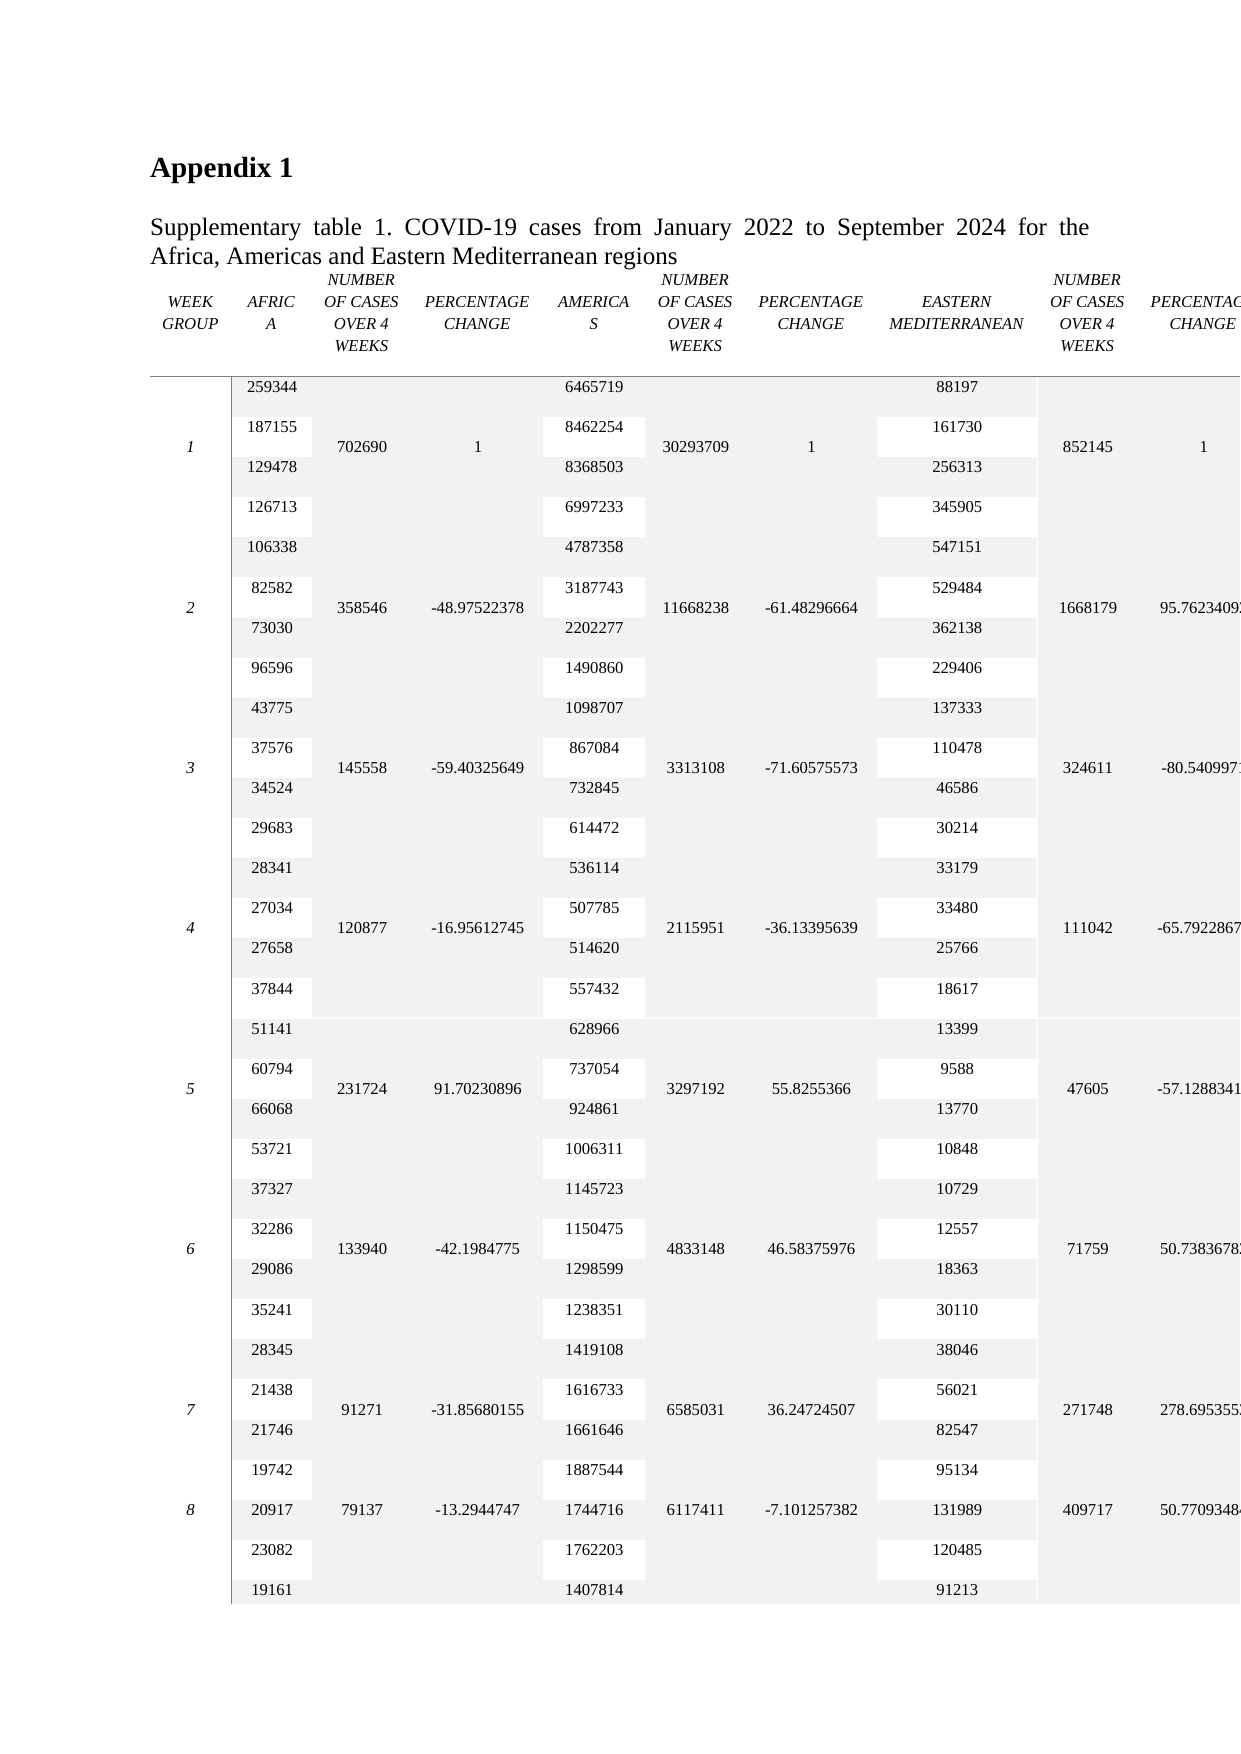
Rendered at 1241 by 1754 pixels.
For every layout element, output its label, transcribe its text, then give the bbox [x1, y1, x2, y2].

table_cell 36.24724507 [746, 1339, 877, 1500]
table_cell 2115951 [645, 858, 746, 1018]
table_cell 30214 [877, 818, 1037, 858]
table_cell -31.85680155 [412, 1339, 543, 1500]
table_cell 60794 [232, 1059, 312, 1099]
table_cell 324611 [1038, 698, 1138, 858]
table_cell 1762203 [543, 1540, 645, 1580]
table_cell 1298599 [543, 1259, 645, 1299]
table_cell 2 [150, 537, 231, 698]
table_cell 95.76234092 [1138, 537, 1240, 698]
table_cell 91271 [312, 1339, 412, 1500]
table_cell 37844 [232, 979, 312, 1018]
text Supplementary table 1. COVID-19 cases from January 2022 to September 2024 for the Africa, Americas and Eastern Mediterranean regions [150, 212, 1090, 270]
table_cell 256313 [877, 457, 1037, 497]
table_cell 129478 [232, 457, 312, 497]
table_cell 1006311 [543, 1139, 645, 1179]
table_cell 5 [150, 1019, 231, 1179]
table_cell 110478 [877, 738, 1037, 778]
table_cell 21746 [232, 1420, 312, 1460]
table_cell 11668238 [645, 537, 746, 698]
table_cell 133940 [312, 1179, 412, 1339]
table_cell 53721 [232, 1139, 312, 1179]
table_header AFRICA [232, 270, 312, 376]
table_cell 120485 [877, 1540, 1037, 1580]
table_cell 27658 [232, 938, 312, 978]
table_cell 362138 [877, 618, 1037, 658]
table_cell 1616733 [543, 1380, 645, 1419]
table_cell 1150475 [543, 1219, 645, 1259]
text Appendix 1 [150, 150, 1090, 183]
table_cell 50.73836782 [1138, 1179, 1240, 1339]
table_cell 4787358 [543, 537, 645, 577]
table_cell 1407814 [543, 1580, 645, 1604]
table_cell 55.8255366 [746, 1019, 877, 1179]
table_cell 1887544 [543, 1460, 645, 1500]
table_cell 614472 [543, 818, 645, 858]
table_header NUMBER OF CASES OVER 4 WEEKS [1038, 270, 1138, 376]
table_cell 33480 [877, 898, 1037, 938]
table_cell 13770 [877, 1099, 1037, 1139]
table_cell -16.95612745 [412, 858, 543, 1018]
table_cell 259344 [232, 377, 312, 417]
table_cell 10729 [877, 1179, 1037, 1219]
table_header PERCENTAGE CHANGE [1138, 270, 1240, 376]
table_cell 12557 [877, 1219, 1037, 1259]
table_header PERCENTAGE CHANGE [412, 270, 543, 376]
table_cell 536114 [543, 858, 645, 898]
table_cell 29086 [232, 1259, 312, 1299]
table_cell -7.101257382 [746, 1500, 877, 1604]
table_cell -65.79228677 [1138, 858, 1240, 1018]
table_cell 43775 [232, 698, 312, 738]
table_cell 1098707 [543, 698, 645, 738]
table_cell 867084 [543, 738, 645, 778]
table_cell 1419108 [543, 1339, 645, 1379]
table_cell 46586 [877, 778, 1037, 818]
table_header AMERICAS [543, 270, 645, 376]
table_cell 3187743 [543, 578, 645, 617]
table_cell 56021 [877, 1380, 1037, 1419]
table_cell 38046 [877, 1339, 1037, 1379]
table_cell 23082 [232, 1540, 312, 1580]
table_header PERCENTAGE CHANGE [746, 270, 877, 376]
table_cell 10848 [877, 1139, 1037, 1179]
table_cell 96596 [232, 658, 312, 698]
table_cell 6585031 [645, 1339, 746, 1500]
table_cell 30293709 [645, 377, 746, 537]
table_cell 25766 [877, 938, 1037, 978]
table_cell 628966 [543, 1019, 645, 1059]
table_cell 547151 [877, 537, 1037, 577]
table_cell -59.40325649 [412, 698, 543, 858]
table_cell 924861 [543, 1099, 645, 1139]
table_cell 4833148 [645, 1179, 746, 1339]
table_cell 6117411 [645, 1500, 746, 1604]
table_cell 852145 [1038, 377, 1138, 537]
table_cell 32286 [232, 1219, 312, 1259]
table_cell 137333 [877, 698, 1037, 738]
table_cell 3313108 [645, 698, 746, 858]
table_cell 9588 [877, 1059, 1037, 1099]
table_cell 50.77093484 [1138, 1500, 1240, 1604]
table_cell 1 [746, 377, 877, 537]
table_cell 2202277 [543, 618, 645, 658]
table_cell 3297192 [645, 1019, 746, 1179]
table_cell 34524 [232, 778, 312, 818]
table_cell 278.6953553 [1138, 1339, 1240, 1500]
table_cell -42.1984775 [412, 1179, 543, 1339]
table_cell -48.97522378 [412, 537, 543, 698]
table_cell 18617 [877, 979, 1037, 1018]
table_cell 27034 [232, 898, 312, 938]
table_cell 229406 [877, 658, 1037, 698]
table_cell 1 [150, 377, 231, 537]
table_cell 6 [150, 1179, 231, 1339]
table_cell 4 [150, 858, 231, 1018]
table_cell 21438 [232, 1380, 312, 1419]
table_header WEEK GROUP [150, 270, 232, 376]
table_cell 231724 [312, 1019, 412, 1179]
table_cell -13.2944747 [412, 1500, 543, 1604]
table_cell 35241 [232, 1299, 312, 1339]
table_cell 120877 [312, 858, 412, 1018]
table_cell 47605 [1038, 1019, 1138, 1179]
table_header EASTERN MEDITERRANEAN [877, 270, 1037, 376]
table_cell 529484 [877, 578, 1037, 617]
table_cell 18363 [877, 1259, 1037, 1299]
table_header NUMBER OF CASES OVER 4 WEEKS [312, 270, 412, 376]
table_cell 91213 [877, 1580, 1037, 1604]
table_cell 6997233 [543, 497, 645, 537]
table_cell 1668179 [1038, 537, 1138, 698]
table_cell 111042 [1038, 858, 1138, 1018]
table_cell 7 [150, 1339, 231, 1500]
table_cell 29683 [232, 818, 312, 858]
table_cell 131989 [877, 1500, 1037, 1540]
table_cell 82547 [877, 1420, 1037, 1460]
table_cell 73030 [232, 618, 312, 658]
table_cell 1744716 [543, 1500, 645, 1540]
table_cell -61.48296664 [746, 537, 877, 698]
table_cell 13399 [877, 1019, 1037, 1059]
table_cell 557432 [543, 979, 645, 1018]
table_cell 737054 [543, 1059, 645, 1099]
table_cell 8368503 [543, 457, 645, 497]
table_cell 82582 [232, 578, 312, 617]
table_cell 507785 [543, 898, 645, 938]
table_cell 1661646 [543, 1420, 645, 1460]
table_cell -57.12883413 [1138, 1019, 1240, 1179]
table_cell 37576 [232, 738, 312, 778]
table_cell 1490860 [543, 658, 645, 698]
table_cell 28345 [232, 1339, 312, 1379]
table_cell 3 [150, 698, 231, 858]
table_cell 19161 [232, 1580, 312, 1604]
table_cell 409717 [1038, 1500, 1138, 1604]
table_cell -71.60575573 [746, 698, 877, 858]
table_cell 8462254 [543, 417, 645, 457]
table_cell 30110 [877, 1299, 1037, 1339]
table_cell 271748 [1038, 1339, 1138, 1500]
table_cell 161730 [877, 417, 1037, 457]
table_cell 91.70230896 [412, 1019, 543, 1179]
table_cell -36.13395639 [746, 858, 877, 1018]
table_cell 345905 [877, 497, 1037, 537]
table_cell 6465719 [543, 377, 645, 417]
table_cell 37327 [232, 1179, 312, 1219]
table_cell 46.58375976 [746, 1179, 877, 1339]
table_cell 106338 [232, 537, 312, 577]
table_cell 1 [412, 377, 543, 537]
table_header NUMBER OF CASES OVER 4 WEEKS [645, 270, 746, 376]
table_cell 358546 [312, 537, 412, 698]
table_cell 95134 [877, 1460, 1037, 1500]
table_cell 732845 [543, 778, 645, 818]
table_cell 33179 [877, 858, 1037, 898]
table_cell 28341 [232, 858, 312, 898]
table_cell 71759 [1038, 1179, 1138, 1339]
table_cell 145558 [312, 698, 412, 858]
table_cell 1238351 [543, 1299, 645, 1339]
table_cell 79137 [312, 1500, 412, 1604]
table_cell 20917 [232, 1500, 312, 1540]
table_cell 88197 [877, 377, 1037, 417]
table_cell 1 [1138, 377, 1240, 537]
table_cell 514620 [543, 938, 645, 978]
table_cell 19742 [232, 1460, 312, 1500]
table_cell 126713 [232, 497, 312, 537]
table_cell 187155 [232, 417, 312, 457]
table_cell -80.5409971 [1138, 698, 1240, 858]
table_cell 66068 [232, 1099, 312, 1139]
table_cell 702690 [312, 377, 412, 537]
table_cell 51141 [232, 1019, 312, 1059]
table_cell 8 [150, 1500, 231, 1604]
table_cell 1145723 [543, 1179, 645, 1219]
